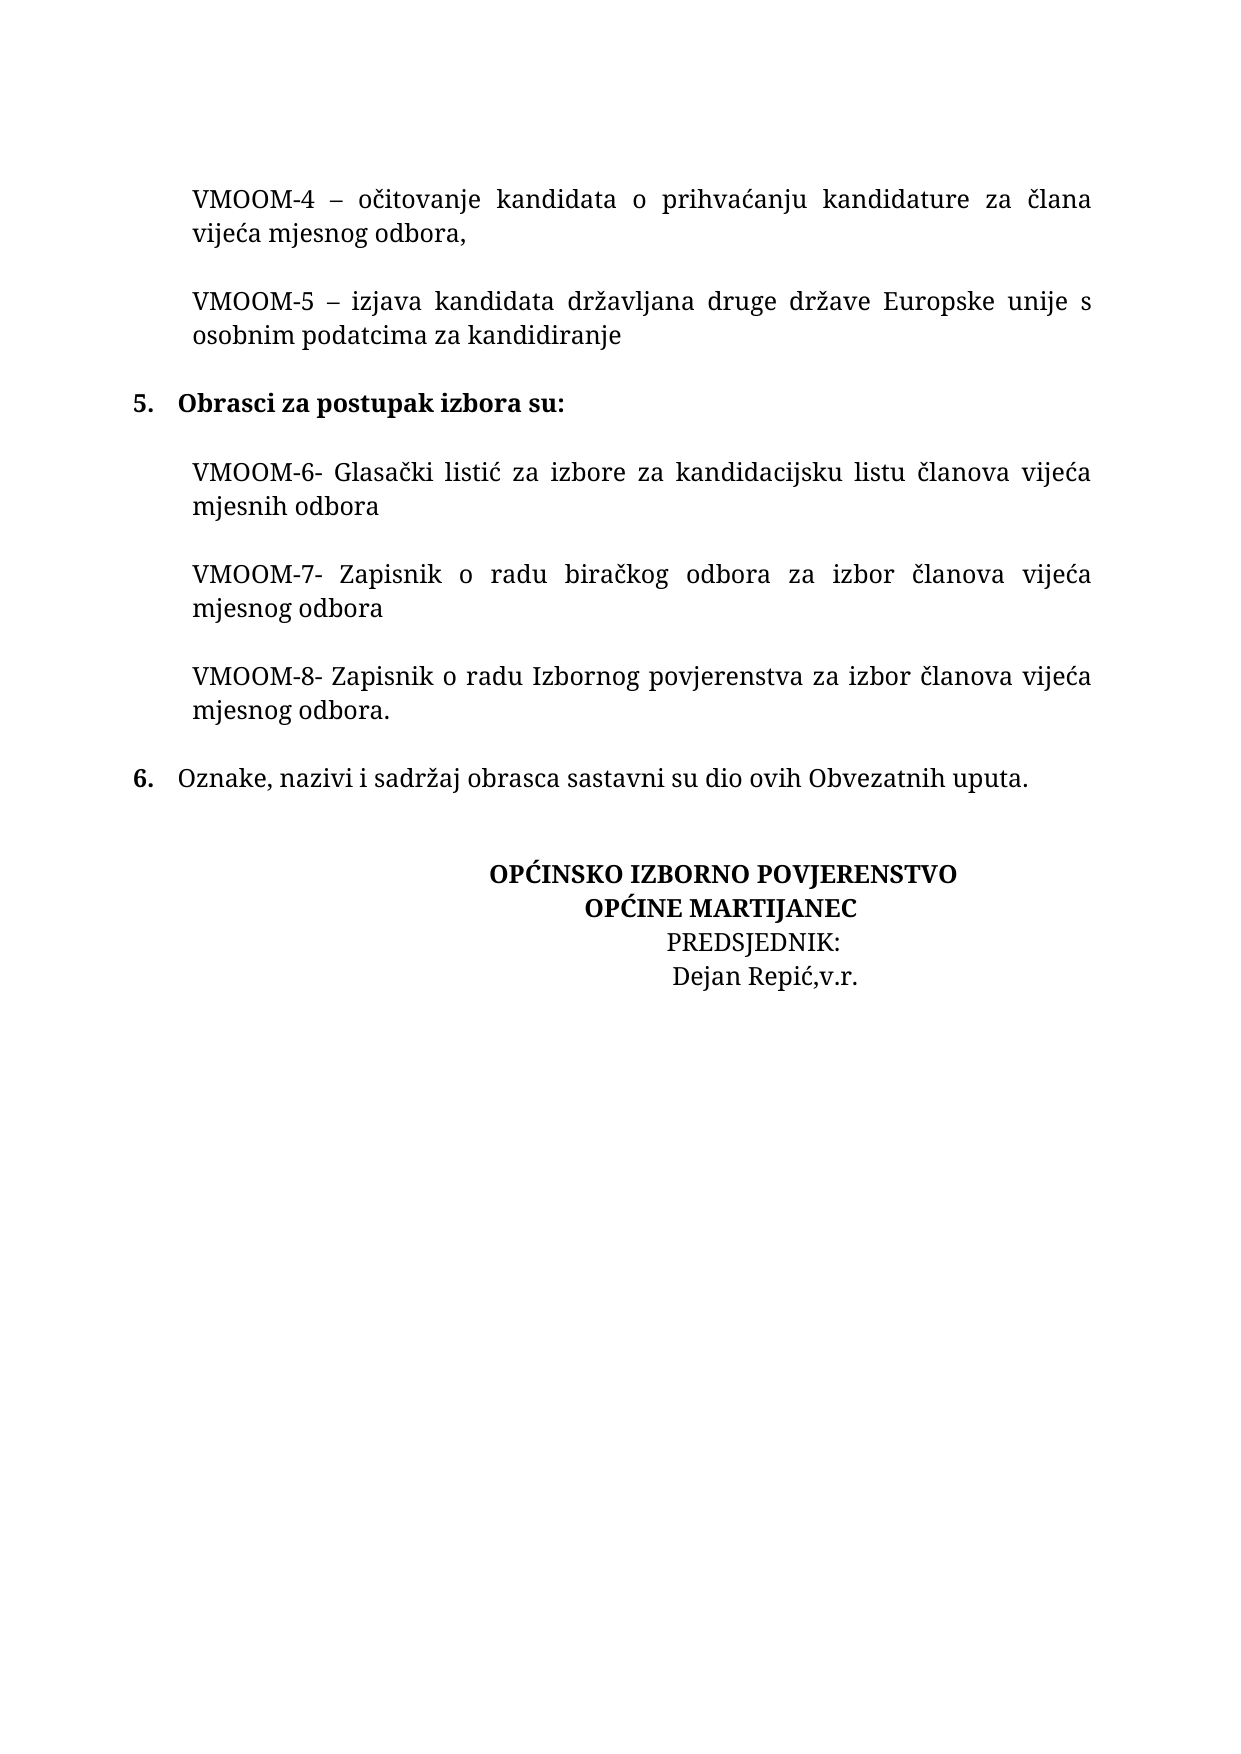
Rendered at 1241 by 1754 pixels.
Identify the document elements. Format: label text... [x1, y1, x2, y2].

text Dejan Repić,v.r. [148, 959, 1093, 993]
list Obrasci za postupak izbora su: [133, 386, 1093, 420]
text VMOOM-4 – očitovanje kandidata o prihvaćanju kandidature za člana vijeća mjesnog odbora, [192, 182, 1093, 250]
text OPĆINE MARTIJANEC [148, 891, 886, 925]
list Oznake, nazivi i sadržaj obrasca sastavni su dio ovih Obvezatnih uputa. [133, 761, 1093, 795]
text OPĆINSKO IZBORNO POVJERENSTVO [369, 829, 1078, 891]
text VMOOM-8- Zapisnik o radu Izbornog povjerenstva za izbor članova vijeća mjesnog odbora. [192, 658, 1093, 727]
text VMOOM-6- Glasački listić za izbore za kandidacijsku listu članova vijeća mjesnih odbora [192, 454, 1093, 522]
text PREDSJEDNIK: [148, 925, 1093, 959]
text VMOOM-5 – izjava kandidata državljana druge države Europske unije s osobnim podatcima za kandidiranje [192, 284, 1093, 352]
text VMOOM-7- Zapisnik o radu biračkog odbora za izbor članova vijeća mjesnog odbora [192, 556, 1093, 624]
